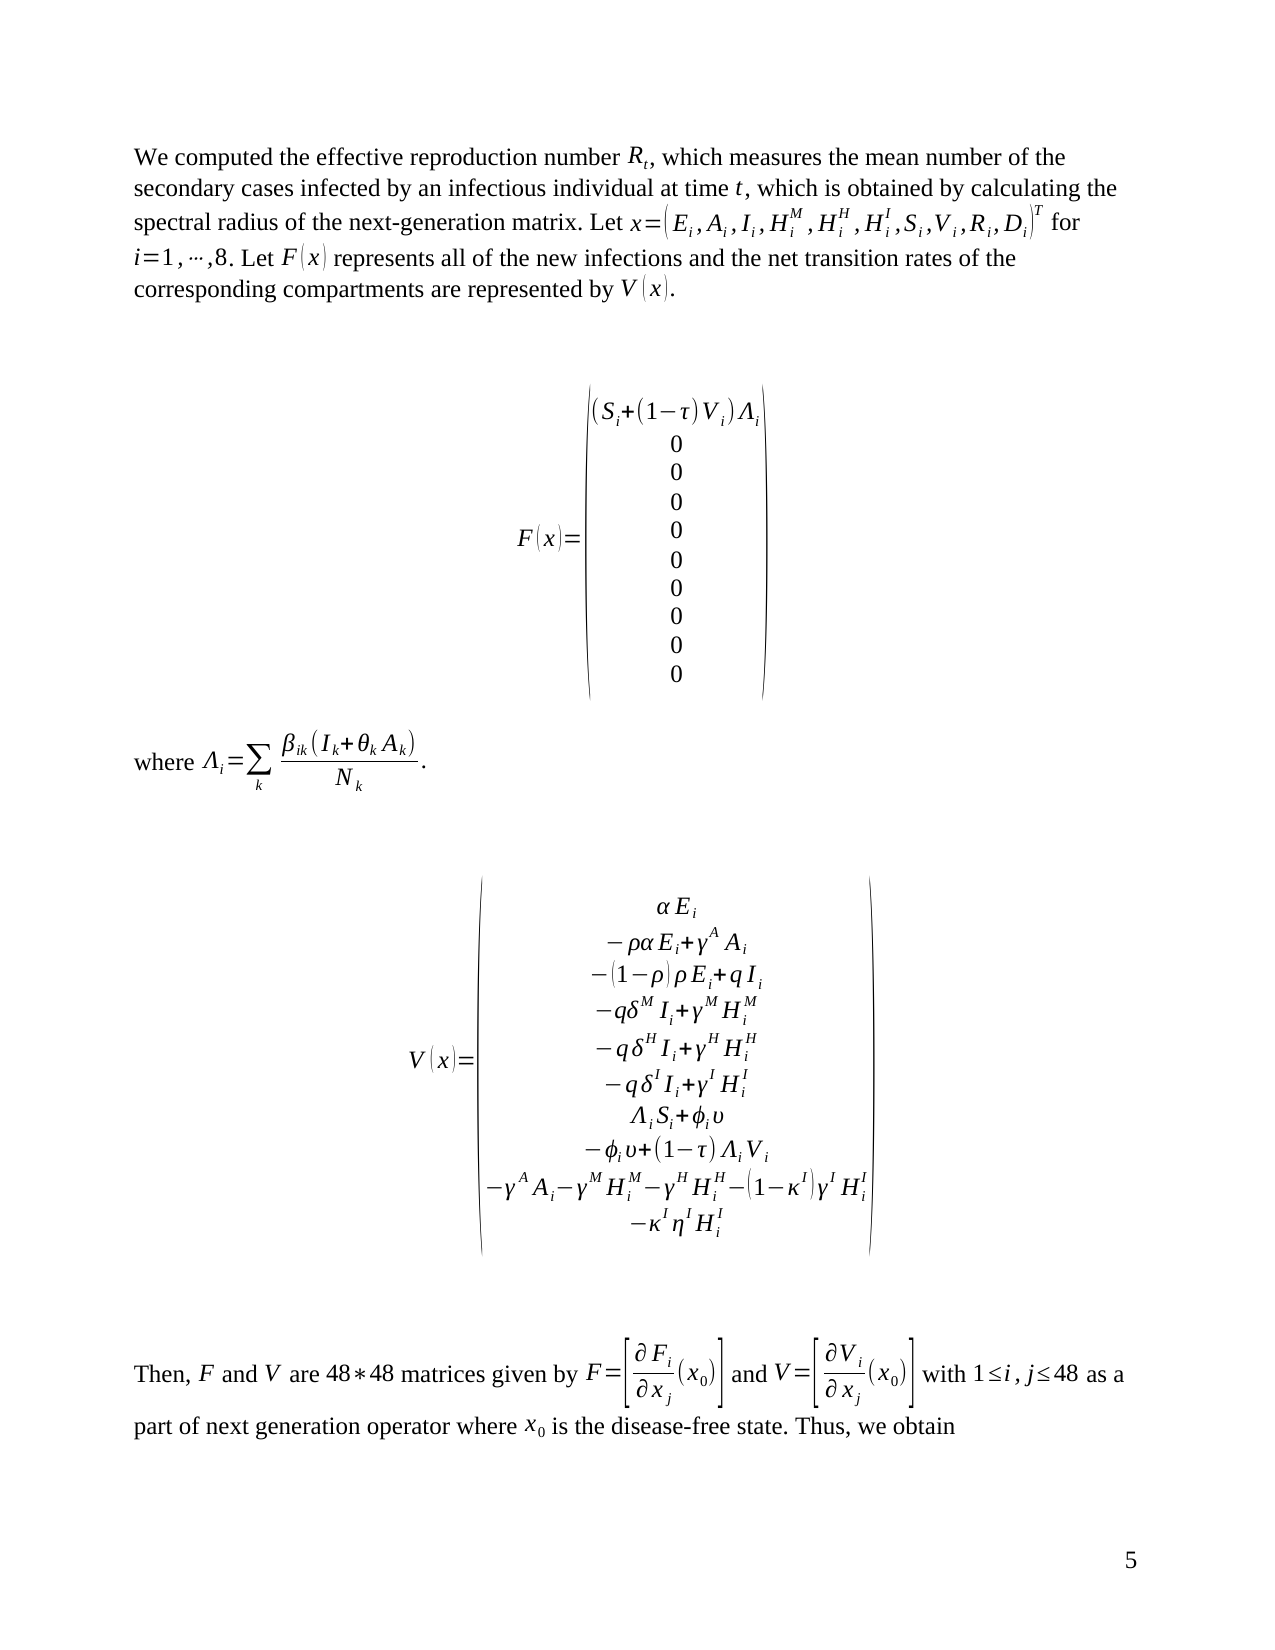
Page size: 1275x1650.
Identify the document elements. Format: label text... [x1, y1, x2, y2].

text Then, and are matrices given by and with as a part of next generation operator where is the disease-free state. Thus, we obtain [133, 1337, 1152, 1441]
text where [133, 728, 1152, 795]
text We computed the effective reproduction number , which measures the mean number of the secondary cases infected by an infectious individual at time , which is obtained by calculating the spectral radius of the next-generation matrix. Let for . Let represents all of the new infections and the net transition rates of the corresponding compartments are represented by [133, 141, 1152, 303]
